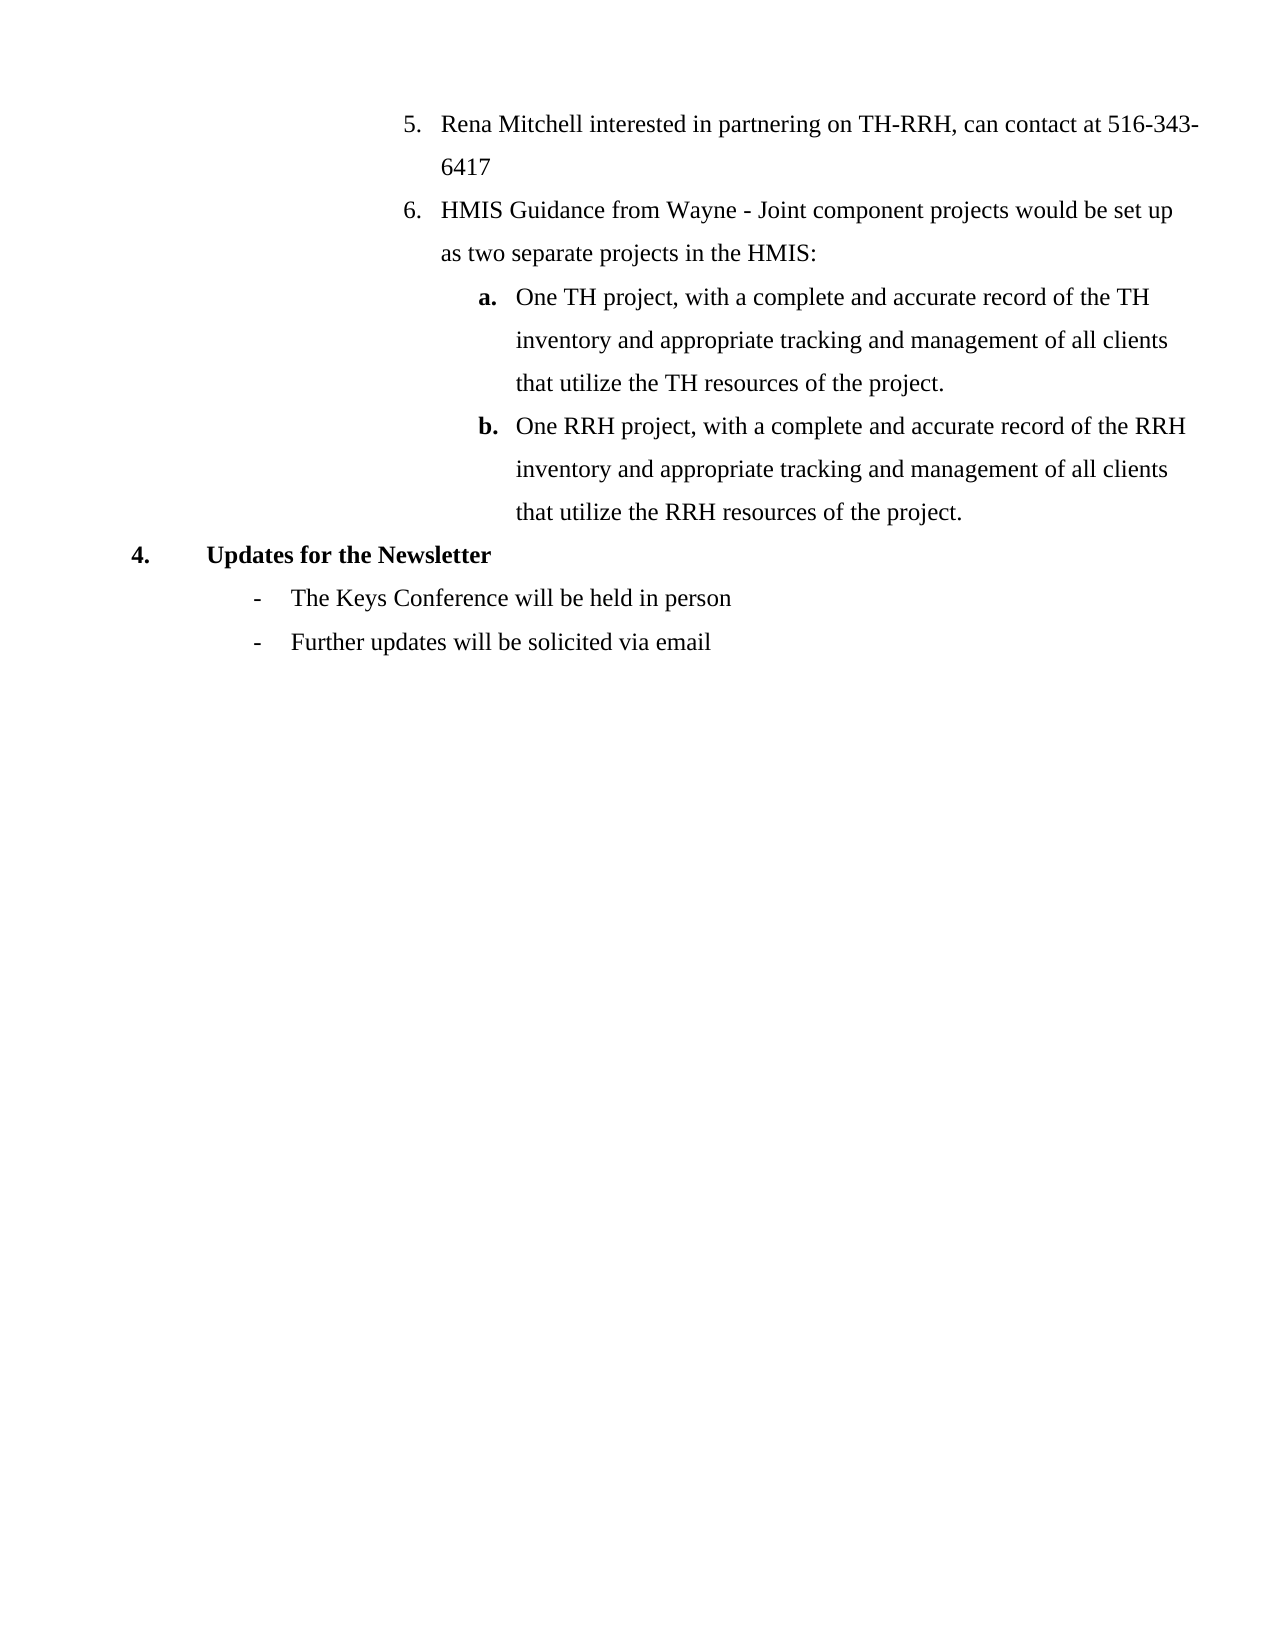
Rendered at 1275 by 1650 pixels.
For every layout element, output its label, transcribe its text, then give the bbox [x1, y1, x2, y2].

list Updates for the Newsletter [131, 540, 1200, 569]
list One TH project, with a complete and accurate record of the TH inventory and appropriate tracking and management of all clients that utilize the TH resources of the project. [478, 282, 1200, 397]
list Further updates will be solicited via email [253, 627, 1200, 655]
list The Keys Conference will be held in person [253, 583, 1200, 612]
list Rena Mitchell interested in partnering on TH-RRH, can contact at 516-343-6417 [403, 109, 1200, 181]
list One RRH project, with a complete and accurate record of the RRH inventory and appropriate tracking and management of all clients that utilize the RRH resources of the project. [478, 411, 1200, 526]
list HMIS Guidance from Wayne - Joint component projects would be set up as two separate projects in the HMIS: [403, 195, 1200, 267]
